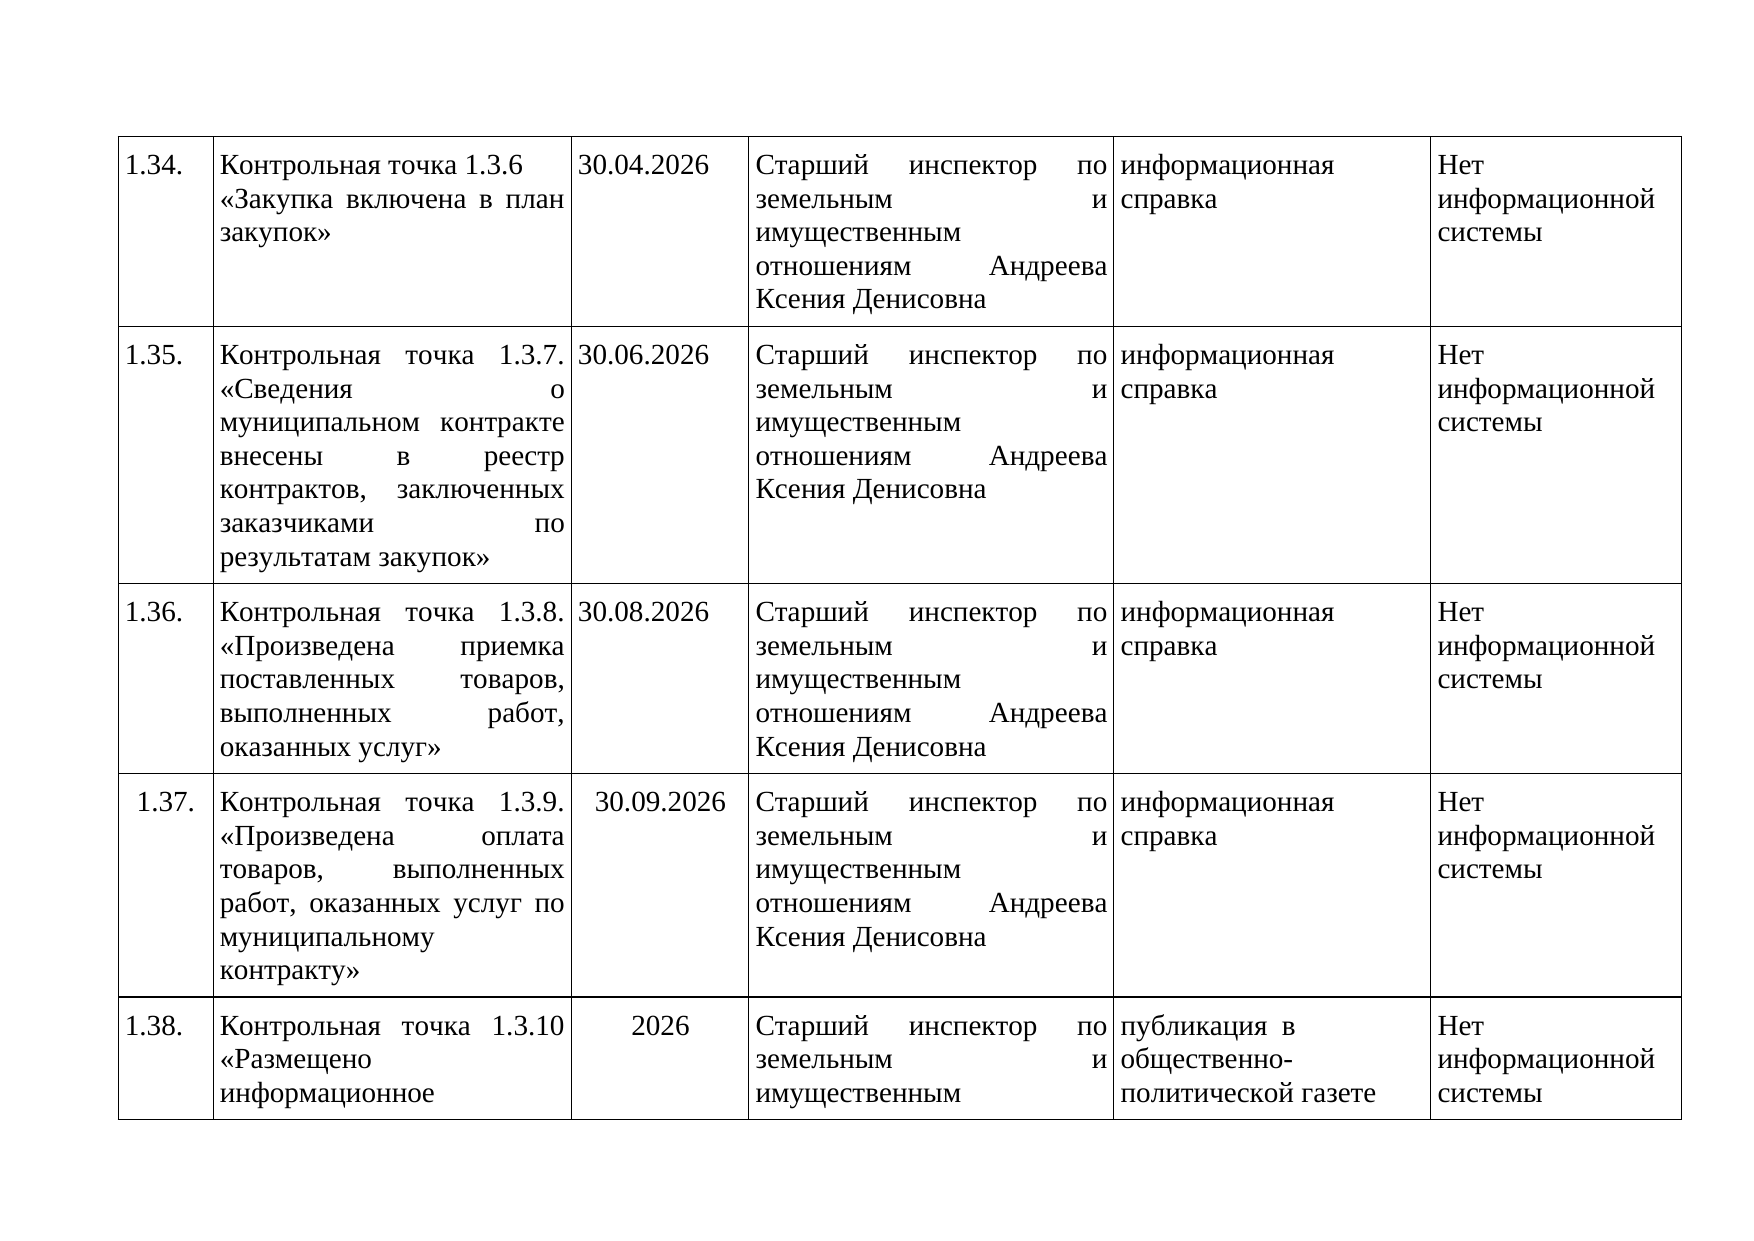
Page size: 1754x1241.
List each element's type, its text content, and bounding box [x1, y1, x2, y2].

table_cell информационная справка [1114, 774, 1430, 996]
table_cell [1114, 998, 1430, 1119]
table_cell информационная справка [1114, 137, 1430, 326]
table_cell 30.09.2026 [572, 774, 748, 996]
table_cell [214, 998, 571, 1119]
table_cell Контрольная точка 1.3.9. «Произведена оплата товаров, выполненных работ, оказанных услуг по муниципальному контракту» [214, 774, 571, 996]
table_cell информационная справка [1114, 584, 1430, 773]
table_cell Нет информационной системы [1431, 327, 1681, 583]
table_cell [749, 137, 1113, 326]
table_cell Старший инспектор по земельным и имущественным отношениям Андреева Ксения Денисовна [749, 774, 1113, 996]
table_cell информационная справка [1114, 327, 1430, 583]
table_cell Старший инспектор по земельным и имущественным отношениям Андреева Ксения Денисовна [749, 584, 1113, 773]
table_cell 2026 [572, 998, 748, 1119]
table_cell 1.34. [119, 137, 213, 326]
table_cell 1.35. [119, 327, 213, 583]
table_cell Нет информационной системы [1431, 584, 1681, 773]
table_cell 30.08.2026 [572, 584, 748, 773]
table_cell Контрольная точка 1.3.7. «Сведения о муниципальном контракте внесены в реестр контрактов, заключенных заказчиками по результатам закупок» [214, 327, 571, 583]
table_cell 1.38. [119, 998, 213, 1119]
table_cell Нет информационной системы [1431, 774, 1681, 996]
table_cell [1431, 137, 1681, 326]
table_cell Контрольная точка 1.3.8. «Произведена приемка поставленных товаров, выполненных работ, оказанных услуг» [214, 584, 571, 773]
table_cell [749, 998, 1113, 1119]
table_cell 1.36. [119, 584, 213, 773]
table_cell 30.04.2026 [572, 137, 748, 326]
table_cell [1431, 998, 1681, 1119]
table_cell 30.06.2026 [572, 327, 748, 583]
table_cell Контрольная точка 1.3.6 «Закупка включена в план закупок» [214, 137, 571, 326]
table_cell Старший инспектор по земельным и имущественным отношениям Андреева Ксения Денисовна [749, 327, 1113, 583]
table_cell 1.37. [119, 774, 213, 996]
